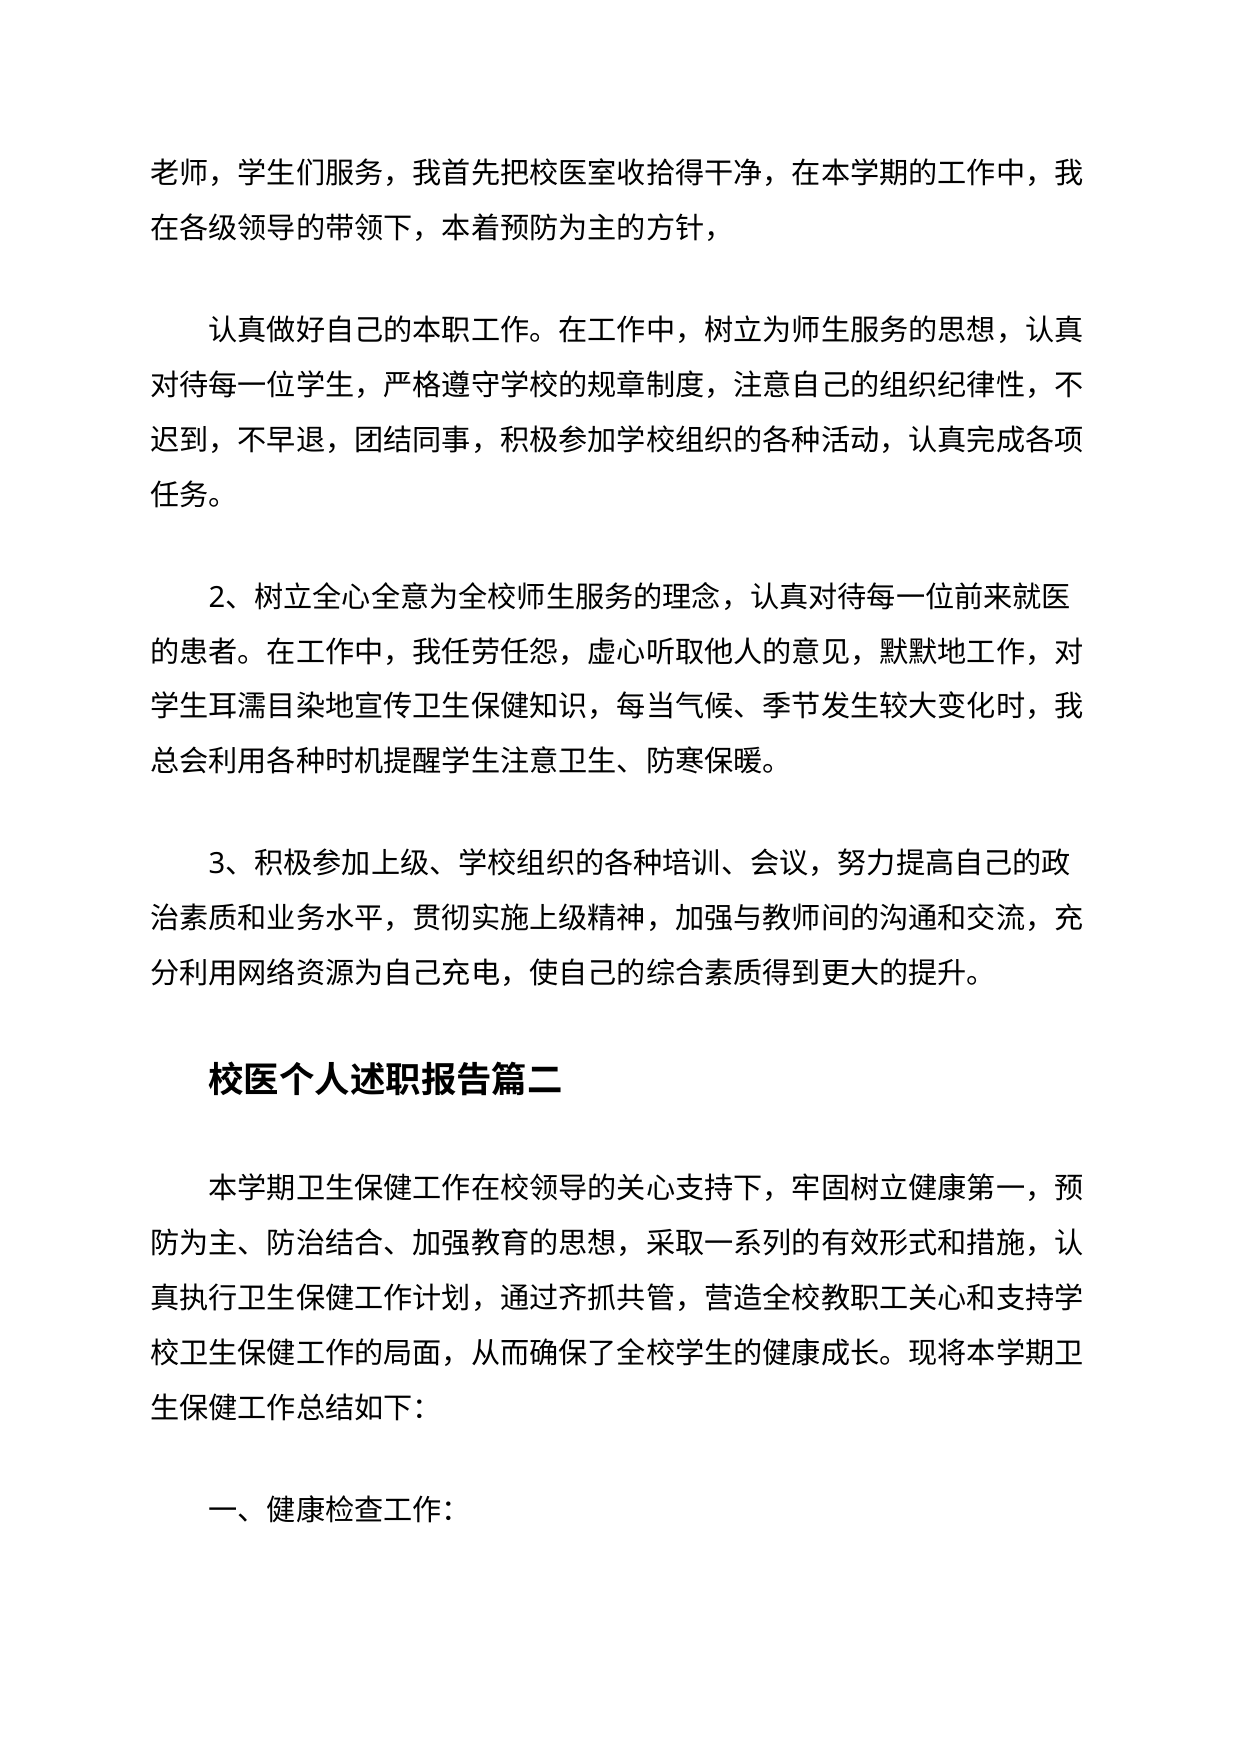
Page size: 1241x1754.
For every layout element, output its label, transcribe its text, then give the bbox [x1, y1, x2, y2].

text 本学期卫生保健工作在校领导的关心支持下，牢固树立健康第一，预防为主、防治结合、加强教育的思想，采取一系列的有效形式和措施，认真执行卫生保健工作计划，通过齐抓共管，营造全校教职工关心和支持学校卫生保健工作的局面，从而确保了全校学生的健康成长。现将本学期卫生保健工作总结如下： [150, 1165, 1090, 1427]
text 2、树立全心全意为全校师生服务的理念，认真对待每一位前来就医的患者。在工作中，我任劳任怨，虚心听取他人的意见，默默地工作，对学生耳濡目染地宣传卫生保健知识，每当气候、季节发生较大变化时，我总会利用各种时机提醒学生注意卫生、防寒保暖。 [150, 573, 1090, 780]
text 认真做好自己的本职工作。在工作中，树立为师生服务的思想，认真对待每一位学生，严格遵守学校的规章制度，注意自己的组织纪律性，不迟到，不早退，团结同事，积极参加学校组织的各种活动，认真完成各项任务。 [150, 307, 1090, 514]
text 校医个人述职报告篇二 [150, 1051, 1090, 1103]
text 一、健康检查工作： [150, 1486, 1090, 1528]
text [150, 150, 1090, 247]
text 3、积极参加上级、学校组织的各种培训、会议，努力提高自己的政治素质和业务水平，贯彻实施上级精神，加强与教师间的沟通和交流，充分利用网络资源为自己充电，使自己的综合素质得到更大的提升。 [150, 840, 1090, 992]
